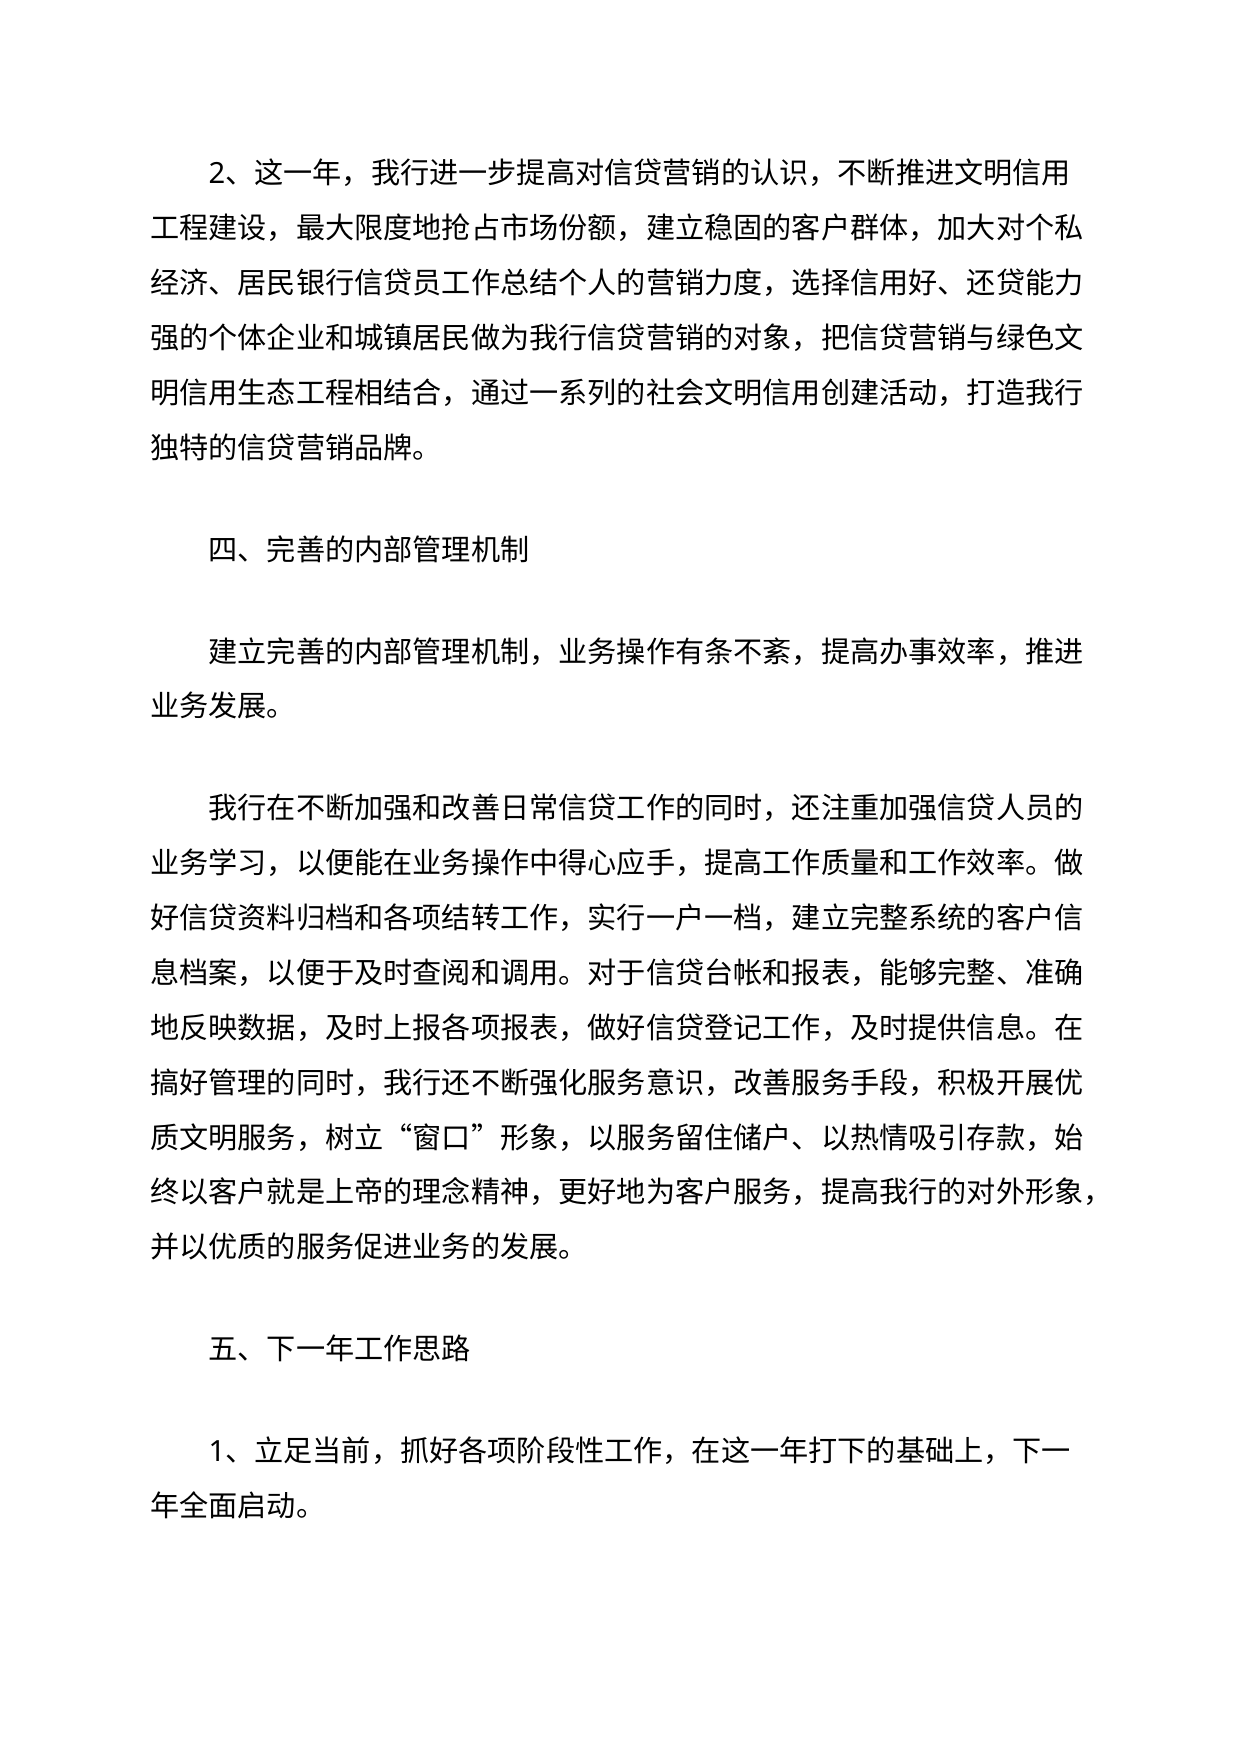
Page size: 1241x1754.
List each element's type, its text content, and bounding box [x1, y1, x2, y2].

text 建立完善的内部管理机制，业务操作有条不紊，提高办事效率，推进业务发展。 [150, 628, 1090, 725]
text 2、这一年，我行进一步提高对信贷营销的认识，不断推进文明信用工程建设，最大限度地抢占市场份额，建立稳固的客户群体，加大对个私经济、居民银行信贷员工作总结个人的营销力度，选择信用好、还贷能力强的个体企业和城镇居民做为我行信贷营销的对象，把信贷营销与绿色文明信用生态工程相结合，通过一系列的社会文明信用创建活动，打造我行独特的信贷营销品牌。 [150, 150, 1090, 467]
text 五、下一年工作思路 [150, 1326, 1090, 1368]
text 1、立足当前，抓好各项阶段性工作，在这一年打下的基础上，下一年全面启动。 [150, 1427, 1090, 1525]
text 四、完善的内部管理机制 [150, 526, 1090, 569]
text 我行在不断加强和改善日常信贷工作的同时，还注重加强信贷人员的业务学习，以便能在业务操作中得心应手，提高工作质量和工作效率。做好信贷资料归档和各项结转工作，实行一户一档，建立完整系统的客户信息档案，以便于及时查阅和调用。对于信贷台帐和报表，能够完整、准确地反映数据，及时上报各项报表，做好信贷登记工作，及时提供信息。在搞好管理的同时，我行还不断强化服务意识，改善服务手段，积极开展优质文明服务，树立“窗口”形象，以服务留住储户、以热情吸引存款，始终以客户就是上帝的理念精神，更好地为客户服务，提高我行的对外形象，并以优质的服务促进业务的发展。 [150, 785, 1090, 1266]
